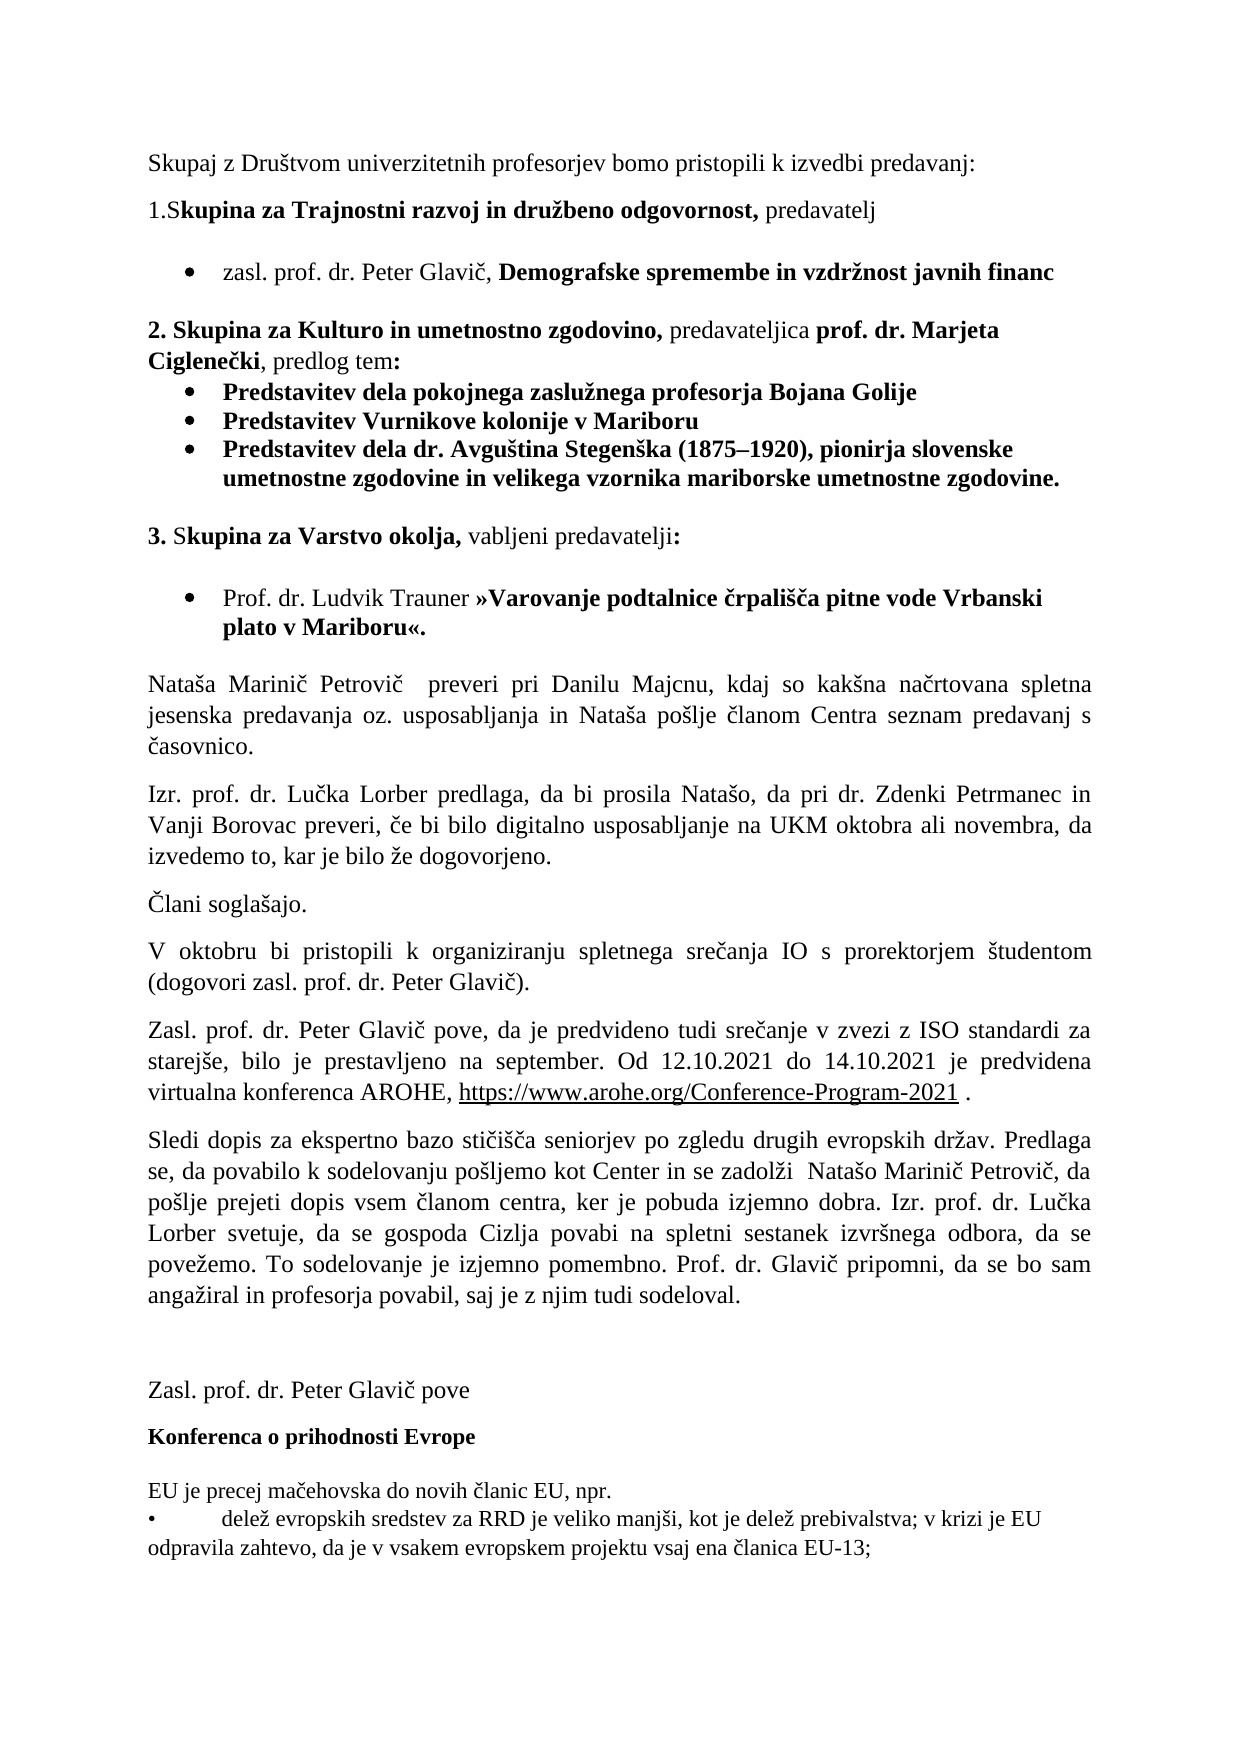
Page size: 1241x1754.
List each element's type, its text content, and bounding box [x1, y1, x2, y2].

text Skupaj z Društvom univerzitetnih profesorjev bomo pristopili k izvedbi predavanj: [148, 148, 1093, 176]
text Konferenca o prihodnosti Evrope [148, 1423, 1093, 1449]
text Nataša Marinič Petrovič preveri pri Danilu Majcnu, kdaj so kakšna načrtovana spletna jesenska predavanja oz. usposabljanja in Nataša pošlje članom Centra seznam predavanj s časovnico. [148, 669, 1093, 760]
text Zasl. prof. dr. Peter Glavič pove [148, 1376, 1093, 1404]
text • delež evropskih sredstev za RRD je veliko manjši, kot je delež prebivalstva; v krizi je EU odpravila zahtevo, da je v vsakem evropskem projektu vsaj ena članica EU-13; [148, 1505, 1093, 1560]
list Prof. dr. Ludvik Trauner »Varovanje podtalnice črpališča pitne vode Vrbanski plato v Mariboru«. [185, 583, 1093, 640]
text 3. Skupina za Varstvo okolja, vabljeni predavatelji: [148, 521, 1093, 549]
text Zasl. prof. dr. Peter Glavič pove, da je predvideno tudi srečanje v zvezi z ISO standardi za starejše, bilo je prestavljeno na september. Od 12.10.2021 do 14.10.2021 je predvidena virtualna konferenca AROHE, https://www.arohe.org/Conference-Program-2021 . [148, 1015, 1093, 1106]
text EU je precej mačehovska do novih članic EU, npr. [148, 1477, 1093, 1503]
text 2. Skupina za Kulturo in umetnostno zgodovino, predavateljica prof. dr. Marjeta [148, 315, 1093, 344]
list zasl. prof. dr. Peter Glavič, Demografske spremembe in vzdržnost javnih financ [185, 257, 1093, 286]
list Predstavitev Vurnikove kolonije v Mariboru [185, 406, 1093, 434]
list Predstavitev dela dr. Avguština Stegenška (1875–1920), pionirja slovenske umetnostne zgodovine in velikega vzornika mariborske umetnostne zgodovine. [185, 434, 1093, 492]
text Sledi dopis za ekspertno bazo stičišča seniorjev po zgledu drugih evropskih držav. Predlaga se, da povabilo k sodelovanju pošljemo kot Center in se zadolži Natašo Marinič Petrovič, da pošlje prejeti dopis vsem članom centra, ker je pobuda izjemno dobra. Izr. prof. dr. Lučka Lorber svetuje, da se gospoda Cizlja povabi na spletni sestanek izvršnega odbora, da se povežemo. To sodelovanje je izjemno pomembno. Prof. dr. Glavič pripomni, da se bo sam angažiral in profesorja povabil, saj je z njim tudi sodeloval. [148, 1125, 1093, 1309]
text Člani soglašajo. [148, 889, 1093, 917]
text 1.Skupina za Trajnostni razvoj in družbeno odgovornost, predavatelj [148, 195, 1093, 224]
text V oktobru bi pristopili k organiziranju spletnega srečanja IO s prorektorjem študentom (dogovori zasl. prof. dr. Peter Glavič). [148, 936, 1093, 996]
text Izr. prof. dr. Lučka Lorber predlaga, da bi prosila Natašo, da pri dr. Zdenki Petrmanec in Vanji Borovac preveri, če bi bilo digitalno usposabljanje na UKM oktobra ali novembra, da izvedemo to, kar je bilo že dogovorjeno. [148, 779, 1093, 870]
list Predstavitev dela pokojnega zaslužnega profesorja Bojana Golije [185, 377, 1093, 406]
text Ciglenečki, predlog tem: [148, 346, 1093, 375]
